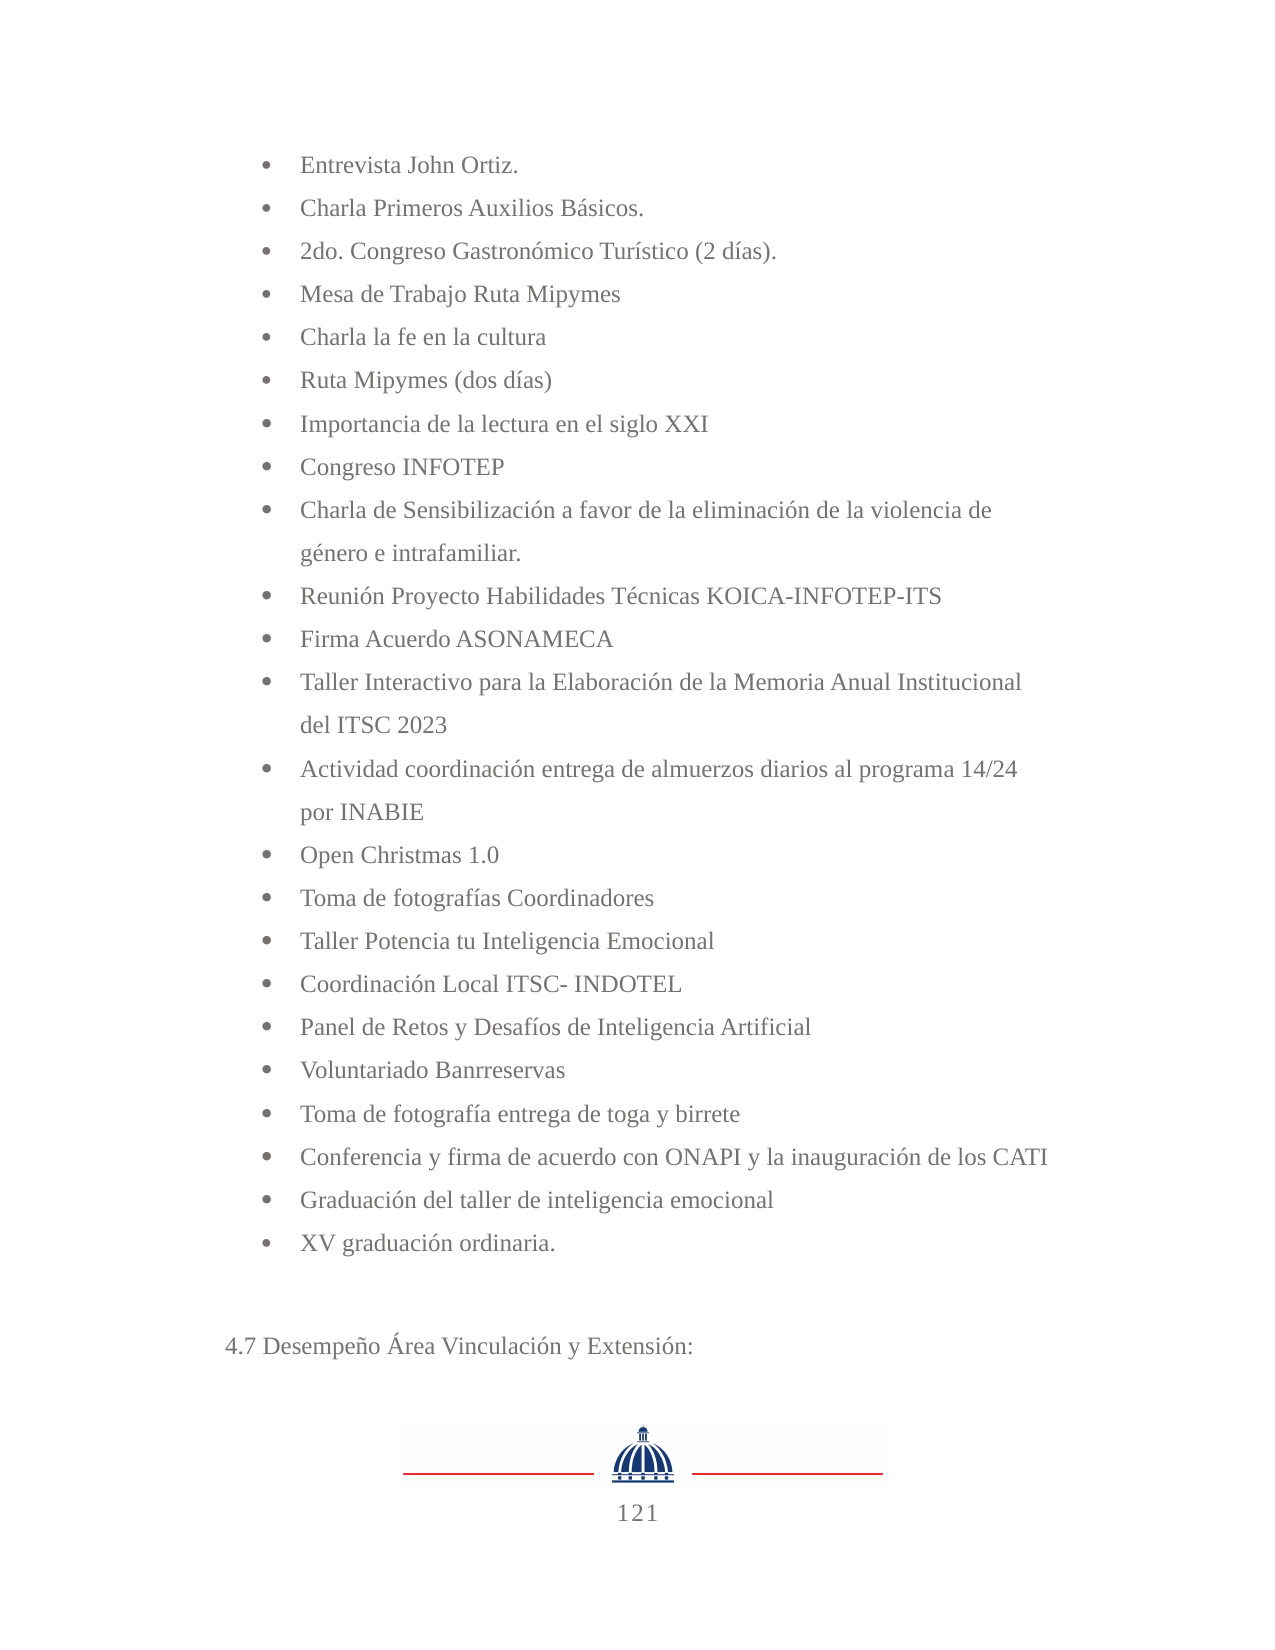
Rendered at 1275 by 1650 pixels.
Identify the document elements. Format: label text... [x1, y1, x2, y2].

list Firma Acuerdo ASONAMECA [262, 624, 1050, 653]
list Open Christmas 1.0 [262, 840, 1050, 869]
picture [399, 1421, 891, 1488]
list Toma de fotografía entrega de toga y birrete [262, 1099, 1050, 1127]
list Reunión Proyecto Habilidades Técnicas KOICA-INFOTEP-ITS [262, 581, 1050, 610]
list Voluntariado Banrreservas [262, 1056, 1050, 1084]
list Taller Potencia tu Inteligencia Emocional [262, 926, 1050, 955]
list Coordinación Local ITSC- INDOTEL [262, 969, 1050, 998]
list Charla Primeros Auxilios Básicos. [262, 193, 1050, 222]
list Actividad coordinación entrega de almuerzos diarios al programa 14/24 por INABIE [262, 754, 1050, 826]
list Mesa de Trabajo Ruta Mipymes [262, 279, 1050, 308]
list Taller Interactivo para la Elaboración de la Memoria Anual Institucional del ITSC 2023 [262, 667, 1050, 739]
text 4.7 Desempeño Área Vinculación y Extensión: [225, 1331, 1050, 1360]
list Congreso INFOTEP [262, 452, 1050, 481]
list Charla de Sensibilización a favor de la eliminación de la violencia de género e intrafamiliar. [262, 495, 1050, 567]
list Toma de fotografías Coordinadores [262, 883, 1050, 912]
list Conferencia y firma de acuerdo con ONAPI y la inauguración de los CATI [262, 1142, 1050, 1171]
list Graduación del taller de inteligencia emocional [262, 1185, 1050, 1214]
list Charla la fe en la cultura [262, 322, 1050, 351]
list Importancia de la lectura en el siglo XXI [262, 409, 1050, 437]
list Panel de Retos y Desafíos de Inteligencia Artificial [262, 1012, 1050, 1041]
list Ruta Mipymes (dos días) [262, 366, 1050, 394]
list XV graduación ordinaria. [262, 1228, 1050, 1257]
list Entrevista John Ortiz. [262, 150, 1050, 179]
list 2do. Congreso Gastronómico Turístico (2 días). [262, 236, 1050, 265]
